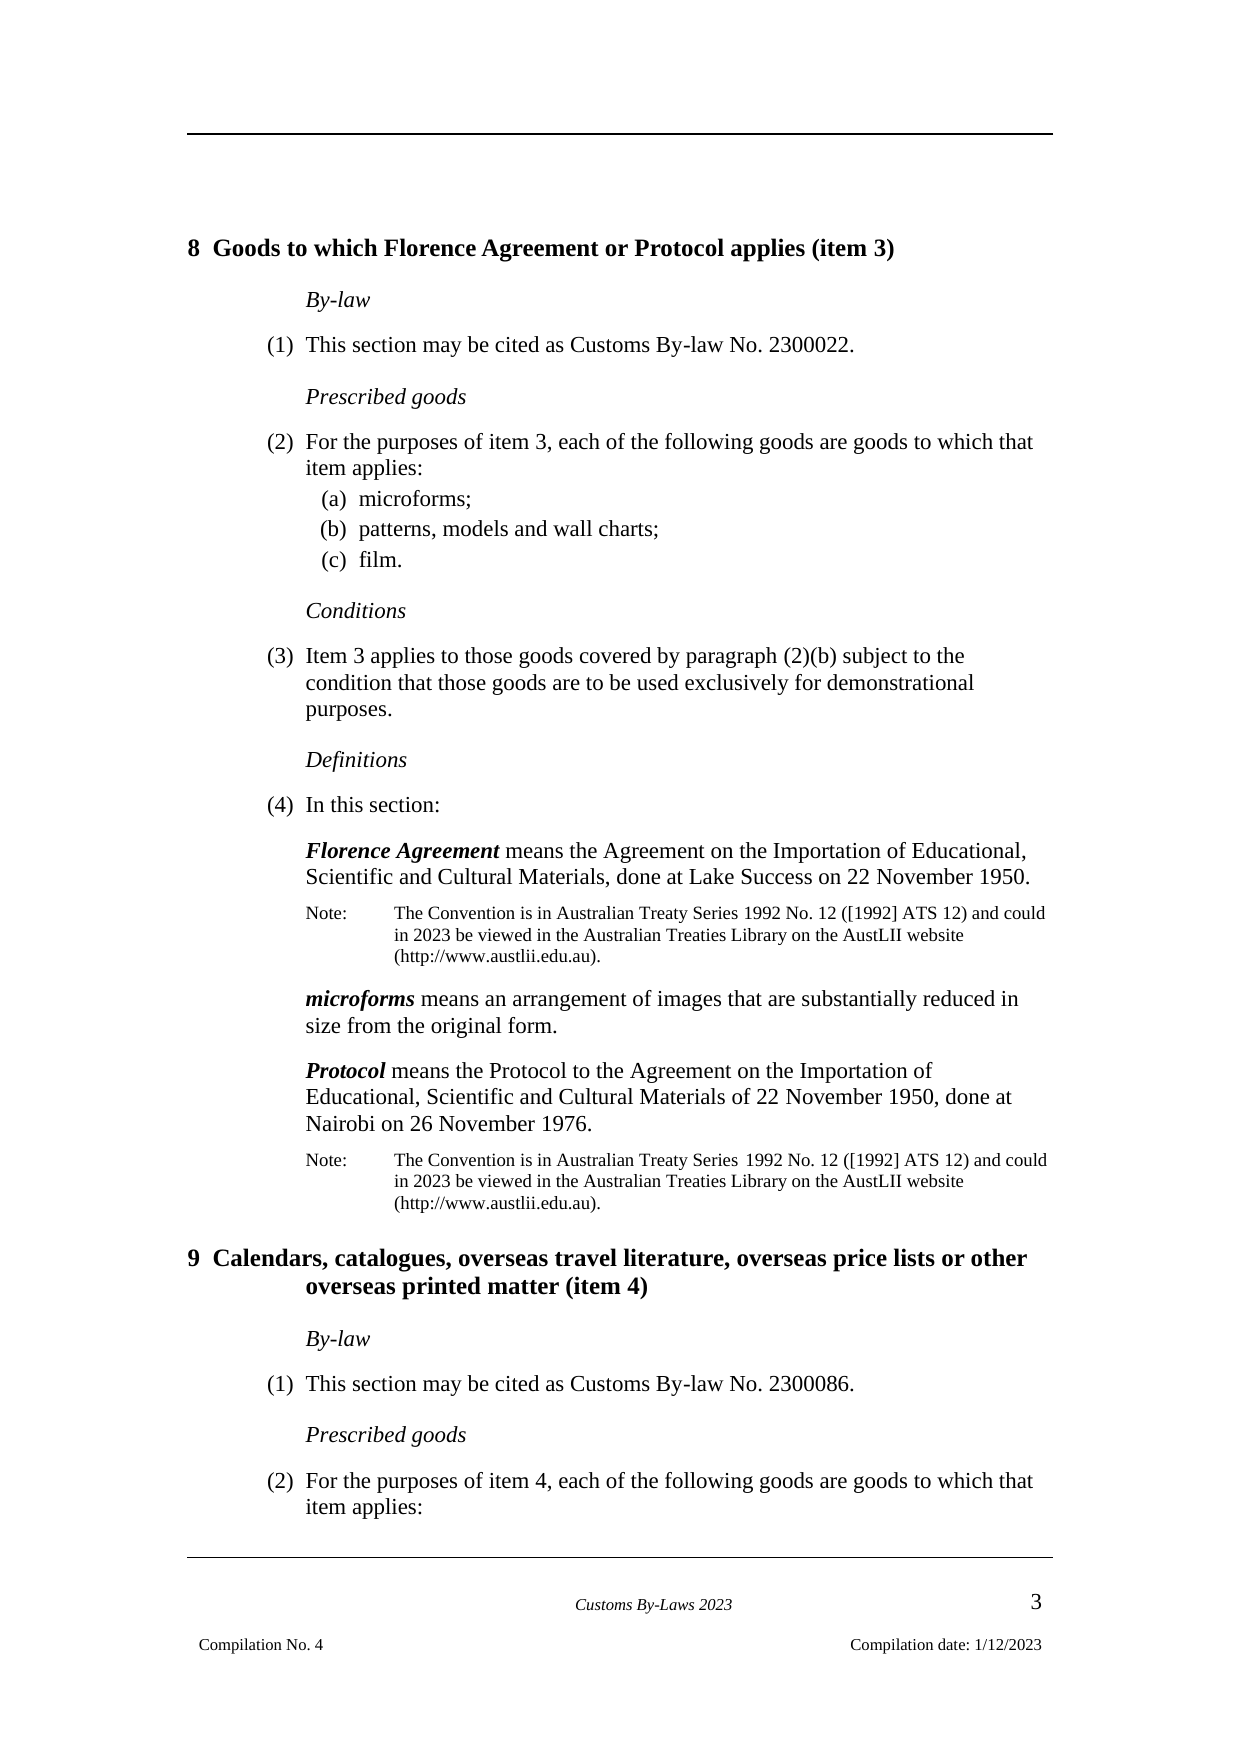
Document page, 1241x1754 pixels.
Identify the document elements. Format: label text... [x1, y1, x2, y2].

text (c) film. [187, 546, 1053, 572]
text microforms means an arrangement of images that are substantially reduced in size from the original form. [305, 986, 1053, 1038]
text Prescribed goods [305, 383, 1053, 409]
text Florence Agreement means the Agreement on the Importation of Educational, Scientific and Cultural Materials, done at Lake Success on 22 November 1950. [305, 837, 1053, 889]
text 9 Calendars, catalogues, overseas travel literature, overseas price lists or other overseas printed matter (item 4) [187, 1243, 1053, 1300]
text 8 Goods to which Florence Agreement or Protocol applies (item 3) [187, 233, 1053, 261]
text (2) For the purposes of item 4, each of the following goods are goods to which that item applies: [187, 1467, 1053, 1519]
text (2) For the purposes of item 3, each of the following goods are goods to which that item applies: [187, 428, 1053, 481]
text By-law [305, 1325, 1053, 1351]
text (3) Item 3 applies to those goods covered by paragraph (2)(b) subject to the condition that those goods are to be used exclusively for demonstrational purposes. [187, 642, 1053, 721]
text Conditions [305, 597, 1053, 624]
text (1) This section may be cited as Customs By-law No. 2300086. [187, 1370, 1053, 1397]
text (b) patterns, models and wall charts; [187, 515, 1053, 542]
text Note: The Convention is in Australian Treaty Series 1992 No. 12 ([1992] ATS 12) and could in 2023 be viewed in the Australian Treaties Library on the AustLII website (http://www.austlii.edu.au). [305, 1149, 1053, 1213]
text Prescribed goods [305, 1422, 1053, 1448]
text Note: The Convention is in Australian Treaty Series 1992 No. 12 ([1992] ATS 12) and could in 2023 be viewed in the Australian Treaties Library on the AustLII website (http://www.austlii.edu.au). [305, 902, 1053, 967]
text (a) microforms; [187, 485, 1053, 511]
text Definitions [305, 746, 1053, 773]
text Protocol means the Protocol to the Agreement on the Importation of Educational, Scientific and Cultural Materials of 22 November 1950, done at Nairobi on 26 November 1976. [305, 1057, 1053, 1136]
text (4) In this section: [187, 792, 1053, 818]
text By-law [305, 286, 1053, 313]
text (1) This section may be cited as Customs By-law No. 2300022. [187, 332, 1053, 358]
